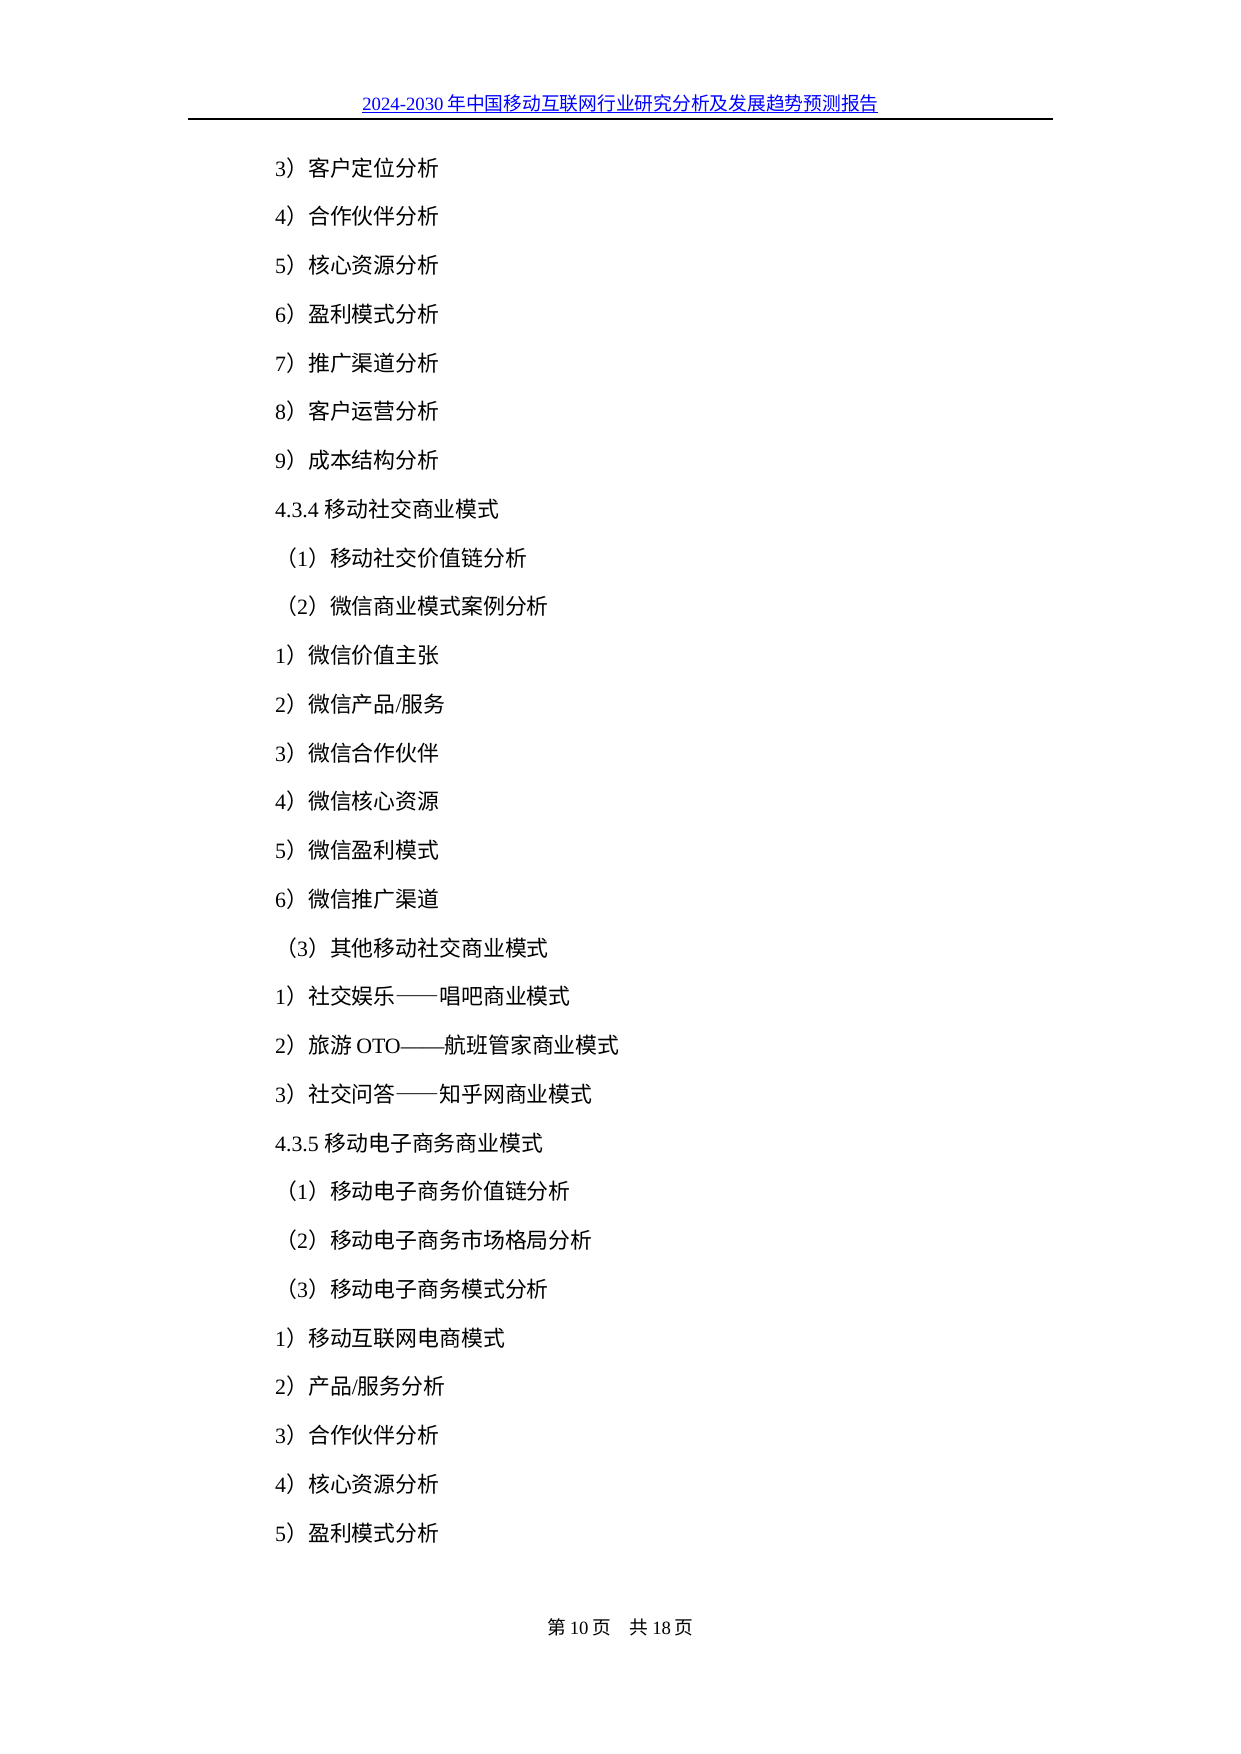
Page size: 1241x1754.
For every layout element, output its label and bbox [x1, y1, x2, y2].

text [187, 150, 1053, 1548]
